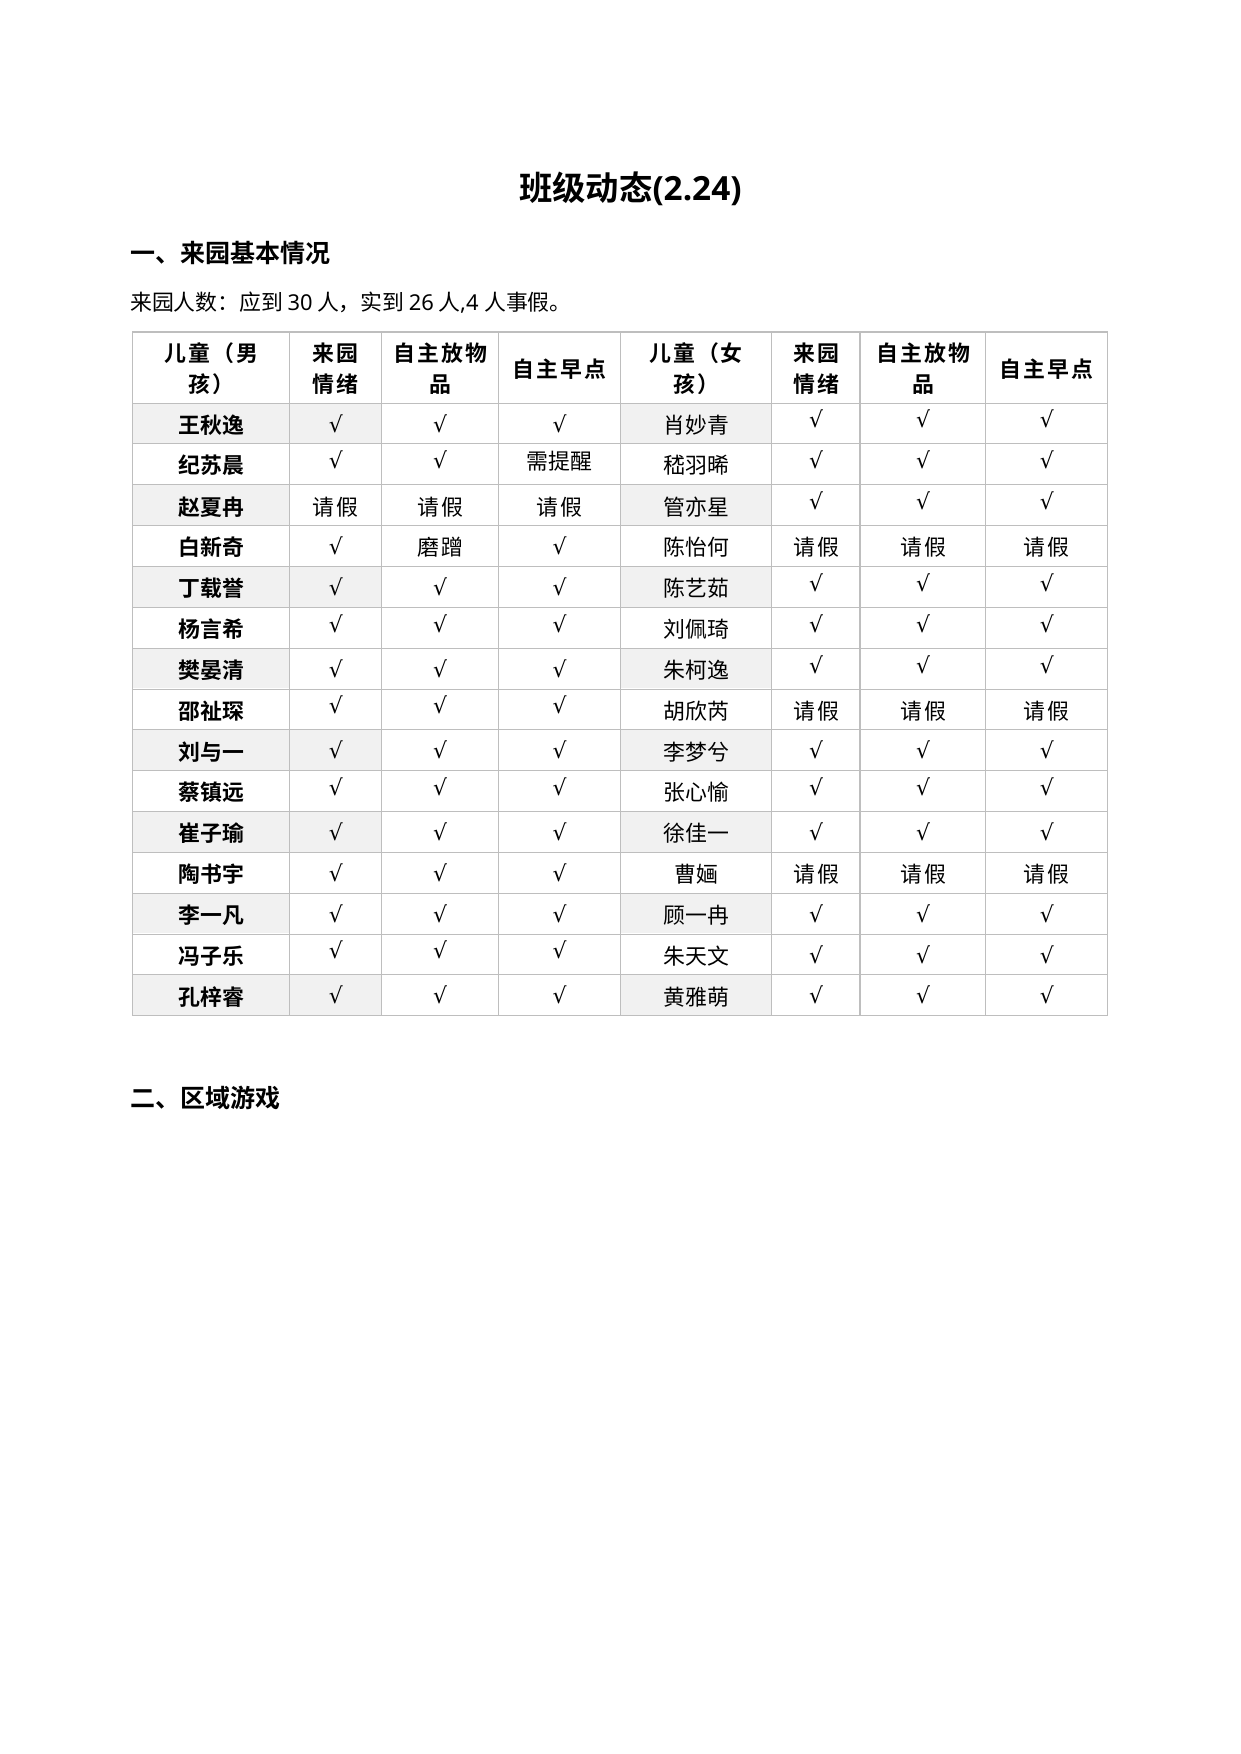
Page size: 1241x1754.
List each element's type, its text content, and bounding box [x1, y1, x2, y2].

table_cell √ [986, 608, 1107, 648]
table_cell 杨言希 [133, 608, 289, 648]
table_cell √ [382, 853, 498, 893]
table_cell √ [382, 975, 498, 1015]
table_header 儿童（男孩） [133, 333, 289, 402]
table_cell 请假 [772, 690, 859, 729]
table_cell 请假 [499, 485, 620, 525]
table_cell √ [861, 812, 985, 852]
table_cell √ [986, 894, 1107, 933]
table_cell 崔子瑜 [133, 812, 289, 852]
table_cell √ [986, 771, 1107, 811]
table_cell √ [986, 730, 1107, 770]
table_cell 肖妙青 [621, 404, 771, 443]
table_cell √ [290, 730, 381, 770]
table_cell √ [772, 975, 859, 1015]
table_cell √ [861, 730, 985, 770]
table_cell 请假 [986, 526, 1107, 566]
table_cell √ [382, 608, 498, 648]
table_header 来园情绪 [772, 333, 859, 402]
table_cell √ [499, 894, 620, 933]
table_cell 王秋逸 [133, 404, 289, 443]
table_cell √ [499, 730, 620, 770]
table_cell √ [382, 730, 498, 770]
table_header 儿童（女孩） [621, 333, 771, 402]
table_cell √ [290, 444, 381, 484]
table_cell 陈怡何 [621, 526, 771, 566]
table_cell √ [772, 567, 859, 607]
table_cell 黄雅萌 [621, 975, 771, 1015]
table_cell √ [290, 771, 381, 811]
table_cell √ [986, 975, 1107, 1015]
table_cell √ [382, 567, 498, 607]
table_header 自主放物品 [382, 333, 498, 402]
table_cell 丁载誉 [133, 567, 289, 607]
table_cell 请假 [772, 853, 859, 893]
table_cell √ [382, 404, 498, 443]
table_cell √ [986, 404, 1107, 443]
table_cell √ [772, 935, 859, 974]
table_cell 孔梓睿 [133, 975, 289, 1015]
table_header 来园情绪 [290, 333, 381, 402]
table_cell √ [861, 567, 985, 607]
table_cell √ [499, 608, 620, 648]
table_cell 胡欣芮 [621, 690, 771, 729]
table_cell √ [861, 444, 985, 484]
table_cell 陈艺茹 [621, 567, 771, 607]
table_cell 樊晏清 [133, 649, 289, 688]
table_cell √ [861, 485, 985, 525]
table_header 自主早点 [986, 333, 1107, 402]
table_cell 刘与一 [133, 730, 289, 770]
table_cell √ [861, 608, 985, 648]
table_cell 李一凡 [133, 894, 289, 933]
table_cell √ [290, 567, 381, 607]
table_cell 请假 [290, 485, 381, 525]
table_cell 纪苏晨 [133, 444, 289, 484]
table_cell √ [290, 975, 381, 1015]
table_cell √ [499, 649, 620, 688]
table_cell √ [772, 608, 859, 648]
table_cell 曹婳 [621, 853, 771, 893]
table_cell √ [772, 771, 859, 811]
table_cell √ [499, 567, 620, 607]
table_cell 请假 [861, 853, 985, 893]
table_cell √ [382, 894, 498, 933]
table_cell √ [290, 526, 381, 566]
table_header 自主早点 [499, 333, 620, 402]
table_cell √ [861, 771, 985, 811]
table_cell √ [290, 608, 381, 648]
table_cell √ [290, 935, 381, 974]
list 二、区域游戏 [130, 1064, 1104, 1129]
table_cell √ [986, 935, 1107, 974]
table_cell √ [499, 812, 620, 852]
table_cell √ [986, 649, 1107, 688]
table_cell 请假 [861, 526, 985, 566]
table_cell 朱天文 [621, 935, 771, 974]
table_cell √ [986, 567, 1107, 607]
table_cell √ [861, 894, 985, 933]
table_cell 请假 [772, 526, 859, 566]
table_cell √ [499, 935, 620, 974]
table_cell √ [772, 730, 859, 770]
table_cell 李梦兮 [621, 730, 771, 770]
table_cell √ [861, 404, 985, 443]
table_cell √ [861, 935, 985, 974]
table_cell 张心愉 [621, 771, 771, 811]
table_cell √ [382, 771, 498, 811]
table_cell √ [772, 649, 859, 688]
table_cell 白新奇 [133, 526, 289, 566]
table_cell 需提醒 [499, 444, 620, 484]
text 一、来园基本情况 [130, 219, 1104, 284]
table_cell √ [861, 975, 985, 1015]
table_cell √ [382, 812, 498, 852]
table_cell √ [382, 649, 498, 688]
table_cell √ [382, 935, 498, 974]
table_cell 请假 [986, 853, 1107, 893]
table_cell 邵祉琛 [133, 690, 289, 729]
table_cell 请假 [382, 485, 498, 525]
table_cell √ [382, 690, 498, 729]
table_cell 磨蹭 [382, 526, 498, 566]
table_cell 刘佩琦 [621, 608, 771, 648]
table_cell 嵇羽晞 [621, 444, 771, 484]
table_cell √ [772, 894, 859, 933]
table_cell √ [499, 404, 620, 443]
table_cell √ [986, 485, 1107, 525]
table_cell √ [772, 404, 859, 443]
table_cell √ [772, 485, 859, 525]
table_cell √ [499, 853, 620, 893]
table_cell √ [290, 894, 381, 933]
table_cell 请假 [861, 690, 985, 729]
table_cell 陶书宇 [133, 853, 289, 893]
list 来园人数：应到30人，实到26人,4 人事假。 [130, 284, 1104, 317]
table_cell √ [290, 690, 381, 729]
table_cell 朱柯逸 [621, 649, 771, 688]
text 班级动态(2.24) [130, 154, 1104, 219]
table_cell √ [772, 444, 859, 484]
table_cell 管亦星 [621, 485, 771, 525]
table_cell √ [290, 404, 381, 443]
table_cell √ [290, 853, 381, 893]
table_cell 顾一冉 [621, 894, 771, 933]
table_cell √ [382, 444, 498, 484]
table_cell √ [290, 812, 381, 852]
table_cell √ [499, 975, 620, 1015]
table_cell √ [986, 444, 1107, 484]
table_cell √ [861, 649, 985, 688]
table_cell √ [499, 690, 620, 729]
table_cell √ [986, 812, 1107, 852]
table_cell √ [499, 771, 620, 811]
table_cell 请假 [986, 690, 1107, 729]
table_cell 蔡镇远 [133, 771, 289, 811]
table_header 自主放物品 [861, 333, 985, 402]
table_cell 徐佳一 [621, 812, 771, 852]
table_cell 赵夏冉 [133, 485, 289, 525]
table_cell √ [772, 812, 859, 852]
table_cell √ [499, 526, 620, 566]
table_cell 冯子乐 [133, 935, 289, 974]
table_cell √ [290, 649, 381, 688]
